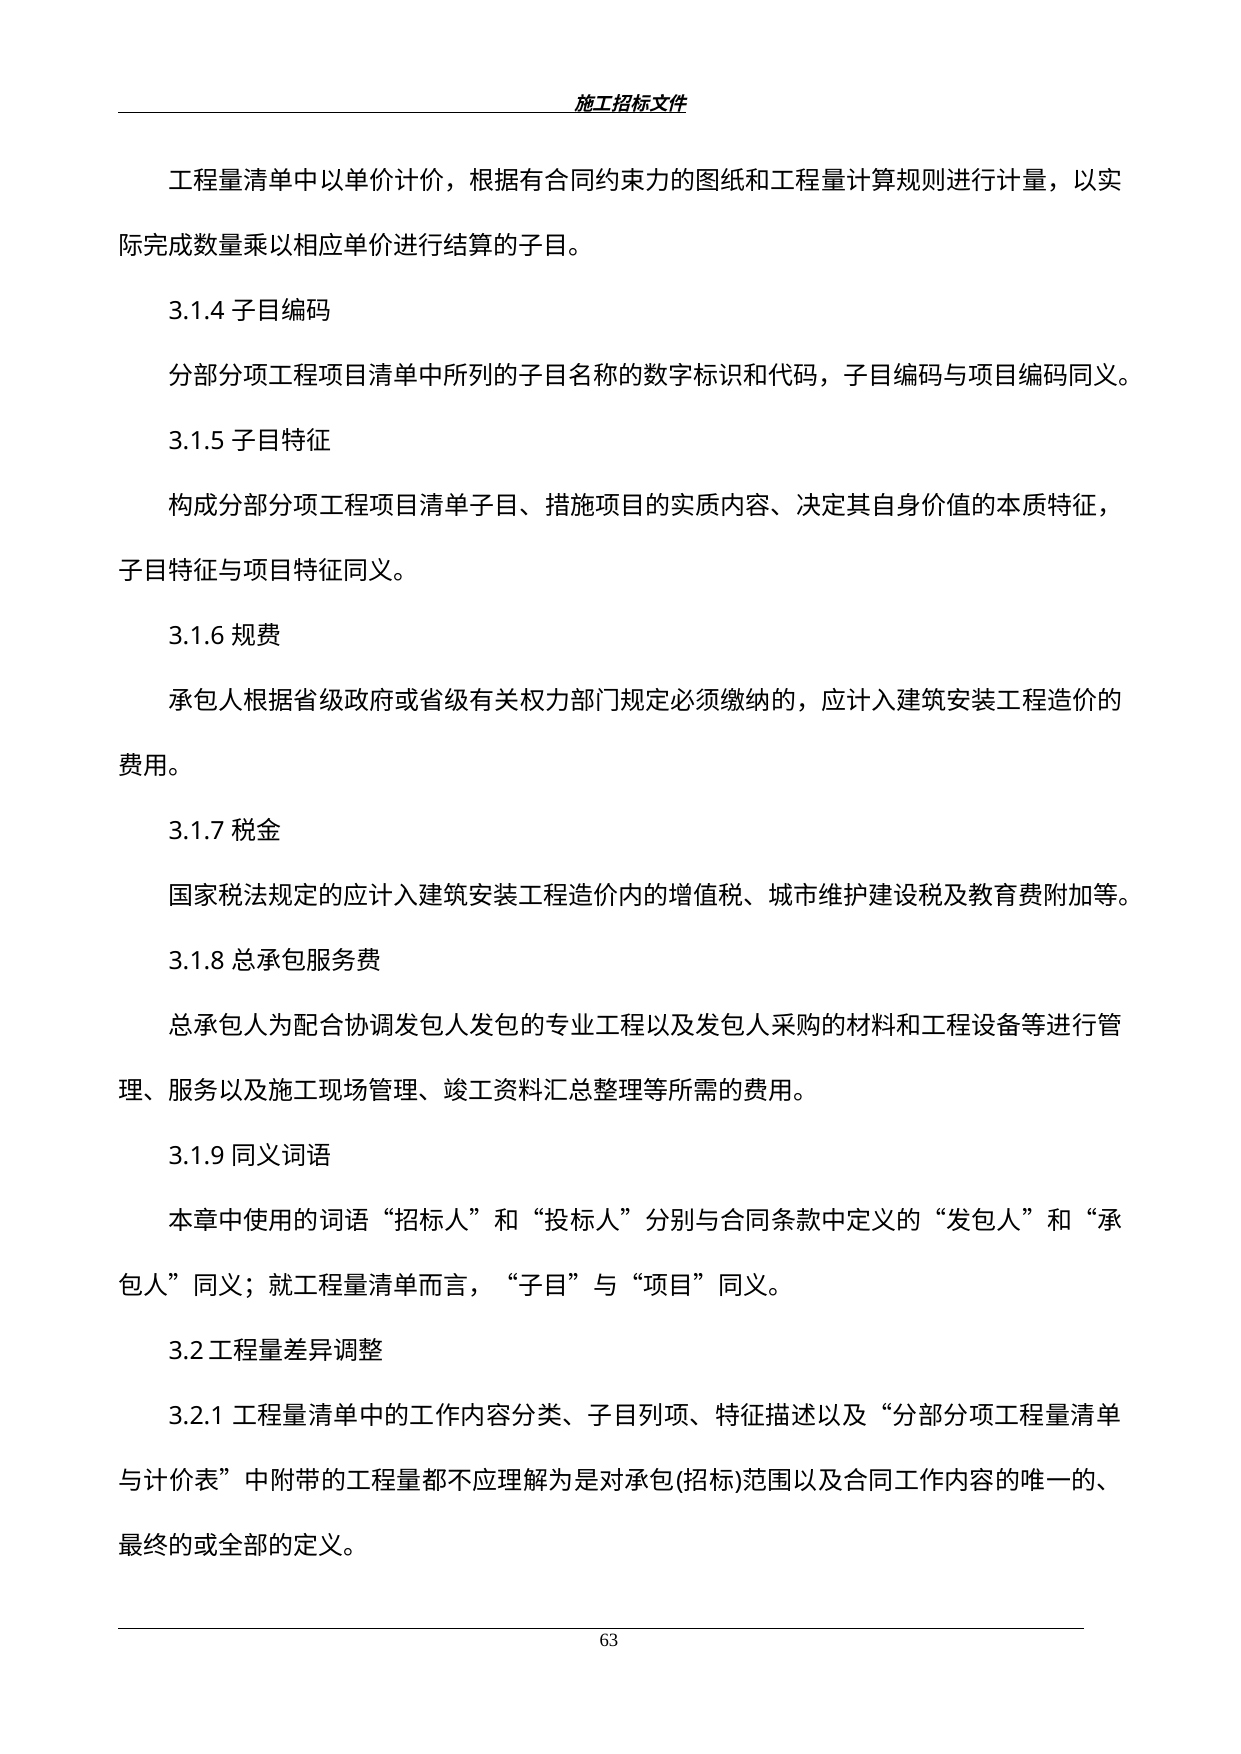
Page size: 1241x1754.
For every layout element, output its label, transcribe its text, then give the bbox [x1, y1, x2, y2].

text 构成分部分项工程项目清单子目、措施项目的实质内容、决定其自身价值的本质特征，子目特征与项目特征同义。 [118, 471, 1122, 601]
text 3.1.9 同义词语 [118, 1121, 1122, 1186]
text 国家税法规定的应计入建筑安装工程造价内的增值税、城市维护建设税及教育费附加等。 [118, 861, 1122, 926]
text 3.1.8 总承包服务费 [118, 926, 1122, 991]
text 3.1.7 税金 [118, 796, 1122, 861]
text 3.1.6 规费 [118, 601, 1122, 666]
text 3.2.1 工程量清单中的工作内容分类、子目列项、特征描述以及“分部分项工程量清单与计价表”中附带的工程量都不应理解为是对承包(招标)范围以及合同工作内容的唯一的、最终的或全部的定义。 [118, 1381, 1122, 1576]
text 总承包人为配合协调发包人发包的专业工程以及发包人采购的材料和工程设备等进行管理、服务以及施工现场管理、竣工资料汇总整理等所需的费用。 [118, 991, 1122, 1121]
text 本章中使用的词语“招标人”和“投标人”分别与合同条款中定义的“发包人”和“承包人”同义；就工程量清单而言，“子目”与“项目”同义。 [118, 1186, 1122, 1316]
text 3.2工程量差异调整 [118, 1316, 1122, 1381]
text 承包人根据省级政府或省级有关权力部门规定必须缴纳的，应计入建筑安装工程造价的费用。 [118, 666, 1122, 796]
text 3.1.5 子目特征 [118, 406, 1122, 471]
text 工程量清单中以单价计价，根据有合同约束力的图纸和工程量计算规则进行计量，以实际完成数量乘以相应单价进行结算的子目。 [118, 146, 1122, 276]
text 3.1.4 子目编码 [118, 276, 1122, 341]
text 分部分项工程项目清单中所列的子目名称的数字标识和代码，子目编码与项目编码同义。 [118, 341, 1122, 406]
